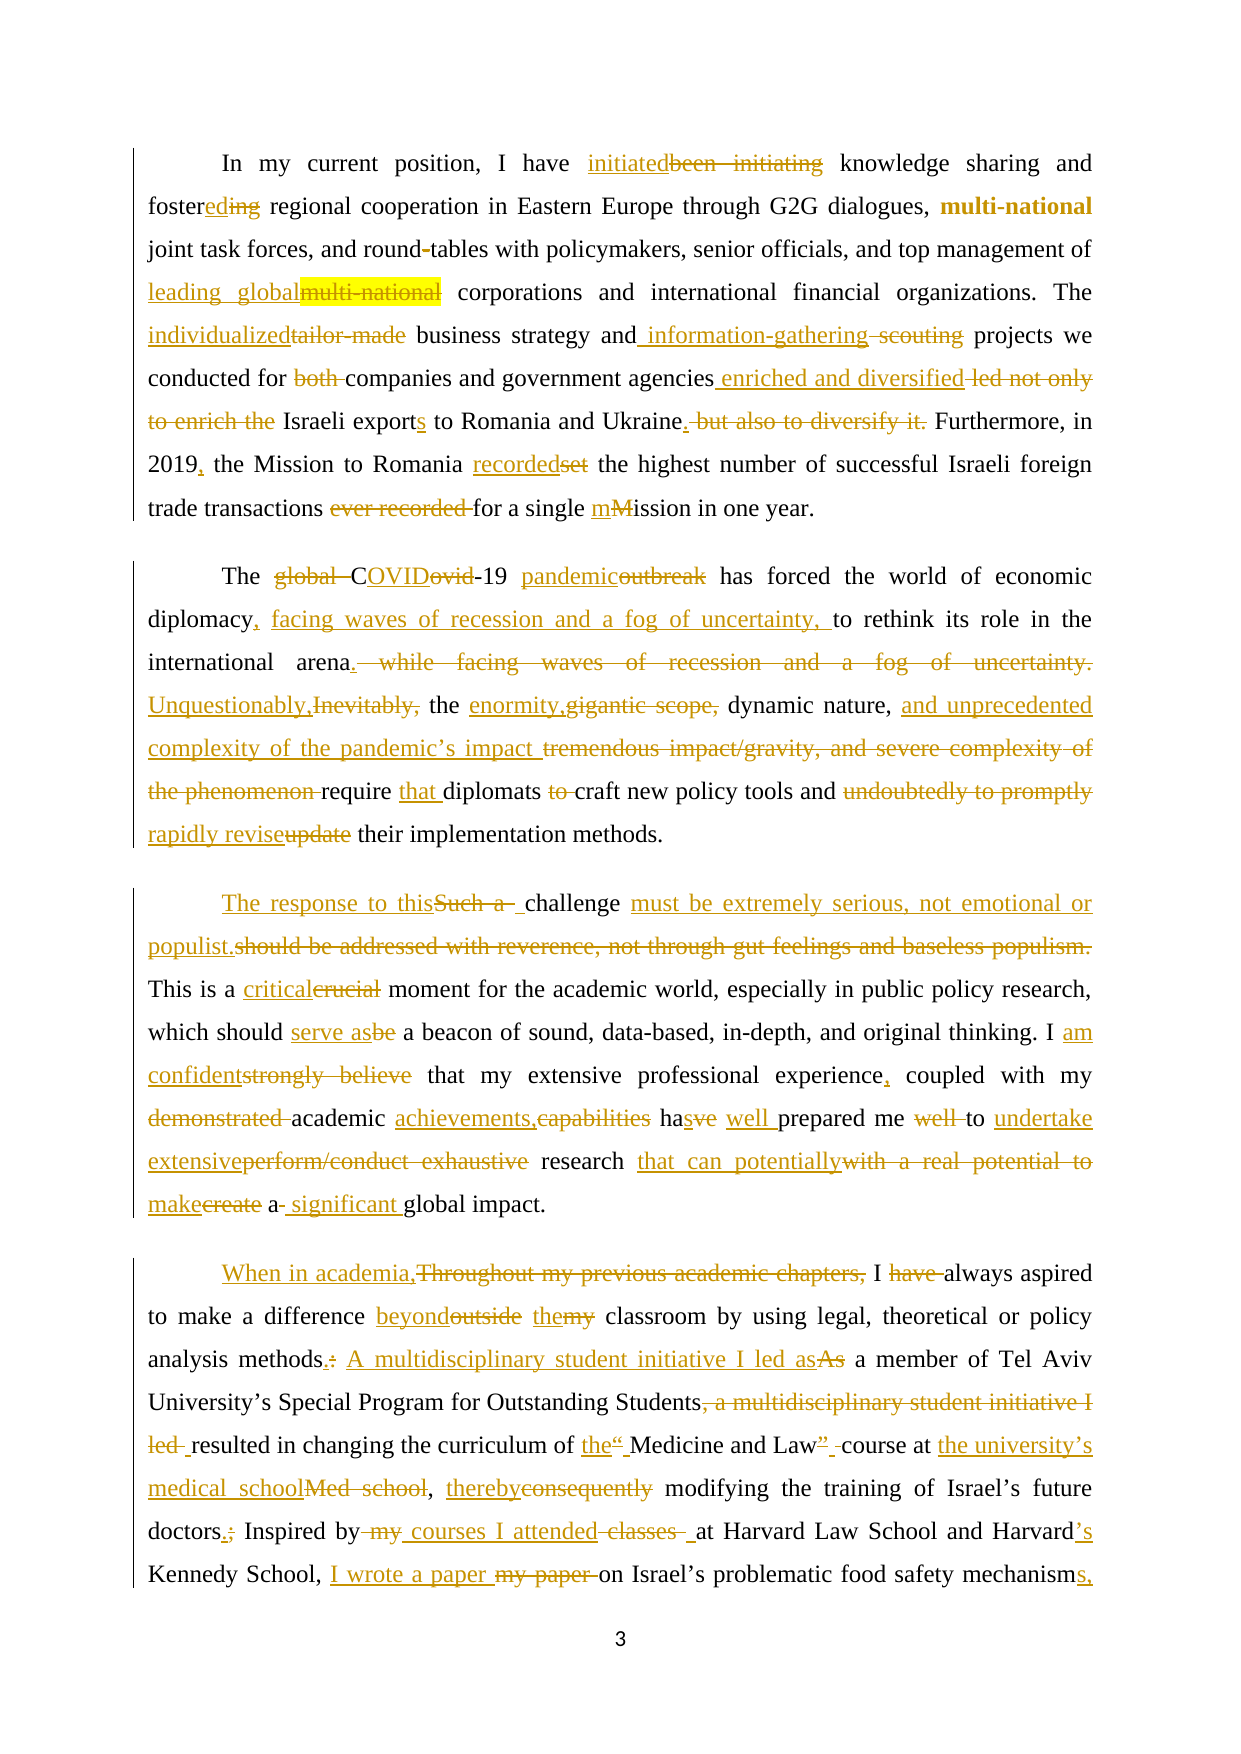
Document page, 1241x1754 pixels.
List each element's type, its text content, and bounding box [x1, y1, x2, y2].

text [148, 1258, 1093, 1588]
text challenge This is a moment for the academic world, especially in public policy research, which should a beacon of sound, data-based, in-depth, and original thinking. I that my extensive professional experience coupled with my academic ha prepared me to research aglobal impact. [148, 888, 1093, 1218]
text In my current position, I have knowledge sharing and foster regional cooperation in Eastern Europe through G2G dialogues, multi-national joint task forces, and roundtables with policymakers, senior officials, and top management of corporations and international financial organizations. The business strategy and projects we conducted for companies and government agencies Israeli export to Romania and Ukraine Furthermore, in 2019 the Mission to Romania the highest number of successful Israeli foreign trade transactions for a single ission in one year. [148, 148, 1093, 521]
text The C-19 has forced the world of economic diplomacy to rethink its role in the international arena the dynamic nature, require diplomats craft new policy tools and their implementation methods. [148, 561, 1093, 848]
